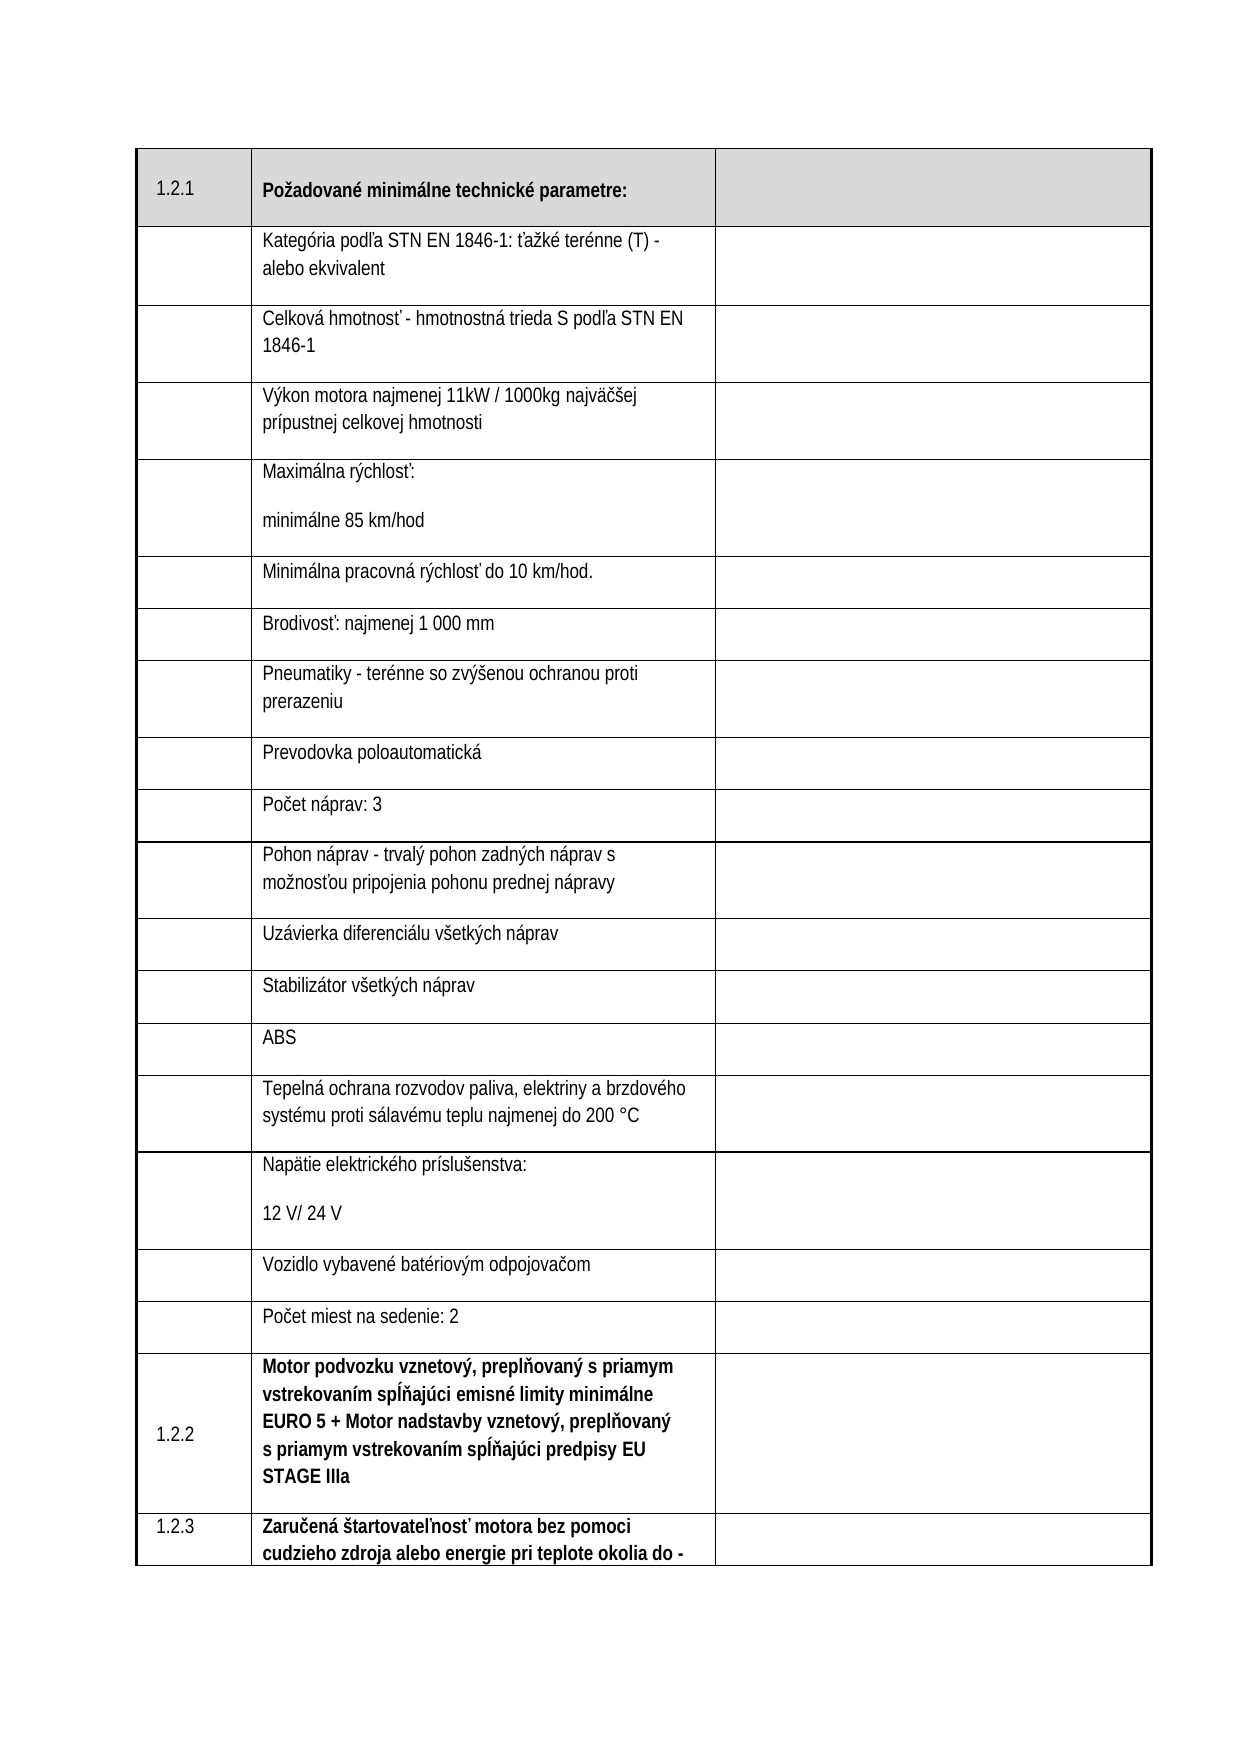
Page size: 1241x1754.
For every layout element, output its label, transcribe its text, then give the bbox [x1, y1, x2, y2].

table_cell [716, 1514, 1150, 1565]
table_cell ABS [252, 1024, 715, 1074]
table_cell [138, 383, 251, 458]
table_cell Prevodovka poloautomatická [252, 738, 715, 789]
table_cell Uzávierka diferenciálu všetkých náprav [252, 919, 715, 970]
table_cell [138, 738, 251, 789]
table_cell Počet náprav: 3 3 [252, 790, 715, 841]
table_cell [716, 1354, 1150, 1513]
table_cell [716, 919, 1150, 970]
table_cell [138, 790, 251, 841]
table_cell [716, 609, 1150, 660]
table_cell [716, 661, 1150, 737]
table_cell Výkon motora najmenej 11kW / 1000kg najväčšej prípustnej celkovej hmotnosti [252, 383, 715, 458]
table_cell Brodivosť: najmenej 1 000 mm [252, 609, 715, 660]
table_cell [716, 971, 1150, 1022]
table_cell Celková hmotnosť - hmotnostná trieda S podľa STN EN 1846-1 [252, 306, 715, 382]
table_cell [716, 557, 1150, 608]
table_cell [716, 383, 1150, 458]
table_cell [716, 227, 1150, 305]
table_cell [716, 460, 1150, 556]
table_cell [138, 1076, 251, 1151]
table_cell Napätie elektrického príslušenstva: 12 V/ 24 V [252, 1153, 715, 1249]
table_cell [252, 1514, 715, 1565]
table_cell Minimálna pracovná rýchlosť do 10 km/hod. do 10 km/h [252, 557, 715, 608]
table_cell [716, 790, 1150, 841]
table_cell Pohon náprav - trvalý pohon zadných náprav s možnosťou pripojenia pohonu prednej nápravy [252, 843, 715, 918]
table_cell Pneumatiky - terénne so zvýšenou ochranou proti prerazeniu [252, 661, 715, 737]
table_cell Požadované minimálne technické parametre: [252, 149, 715, 226]
table_cell [138, 971, 251, 1022]
table_cell [716, 1302, 1150, 1353]
table_cell [138, 1354, 251, 1513]
table_cell [716, 149, 1150, 226]
table_cell [138, 1302, 251, 1353]
table_cell [138, 306, 251, 382]
table_cell [138, 227, 251, 305]
table_cell [716, 1076, 1150, 1151]
table_cell [138, 1024, 251, 1074]
table_cell [138, 460, 251, 556]
table_cell [716, 843, 1150, 918]
table_cell [138, 661, 251, 737]
table_cell Kategória podľa STN EN 1846-1: ťažké terénne (T) - alebo ekvivalent [252, 227, 715, 305]
table_cell Vozidlo vybavené batériovým odpojovačom [252, 1250, 715, 1301]
table_cell [138, 919, 251, 970]
table_cell [138, 1514, 251, 1565]
table_cell [716, 738, 1150, 789]
table_cell [138, 149, 251, 226]
table_cell [716, 1153, 1150, 1249]
table_cell [138, 557, 251, 608]
table_cell Motor podvozku vznetový, preplňovaný s priamym vstrekovaním spĺňajúci emisné limity minimálne EURO 5 + Motor nadstavby vznetový, preplňovaný s priamym vstrekovaním spĺňajúci predpisy EU STAGE IIIa [252, 1354, 715, 1513]
table_cell [716, 1250, 1150, 1301]
table_cell Maximálna rýchlosť: minimálne 85 km/hod [252, 460, 715, 556]
table_cell [138, 843, 251, 918]
table_cell [716, 306, 1150, 382]
table_cell [138, 609, 251, 660]
table_cell [138, 1153, 251, 1249]
table_cell Počet miest na sedenie: 2 2 [252, 1302, 715, 1353]
table_cell Stabilizátor všetkých náprav [252, 971, 715, 1022]
table_cell [138, 1250, 251, 1301]
table_cell Tepelná ochrana rozvodov paliva, elektriny a brzdového systému proti sálavému teplu najmenej do 200 °C [252, 1076, 715, 1151]
table_cell [716, 1024, 1150, 1074]
